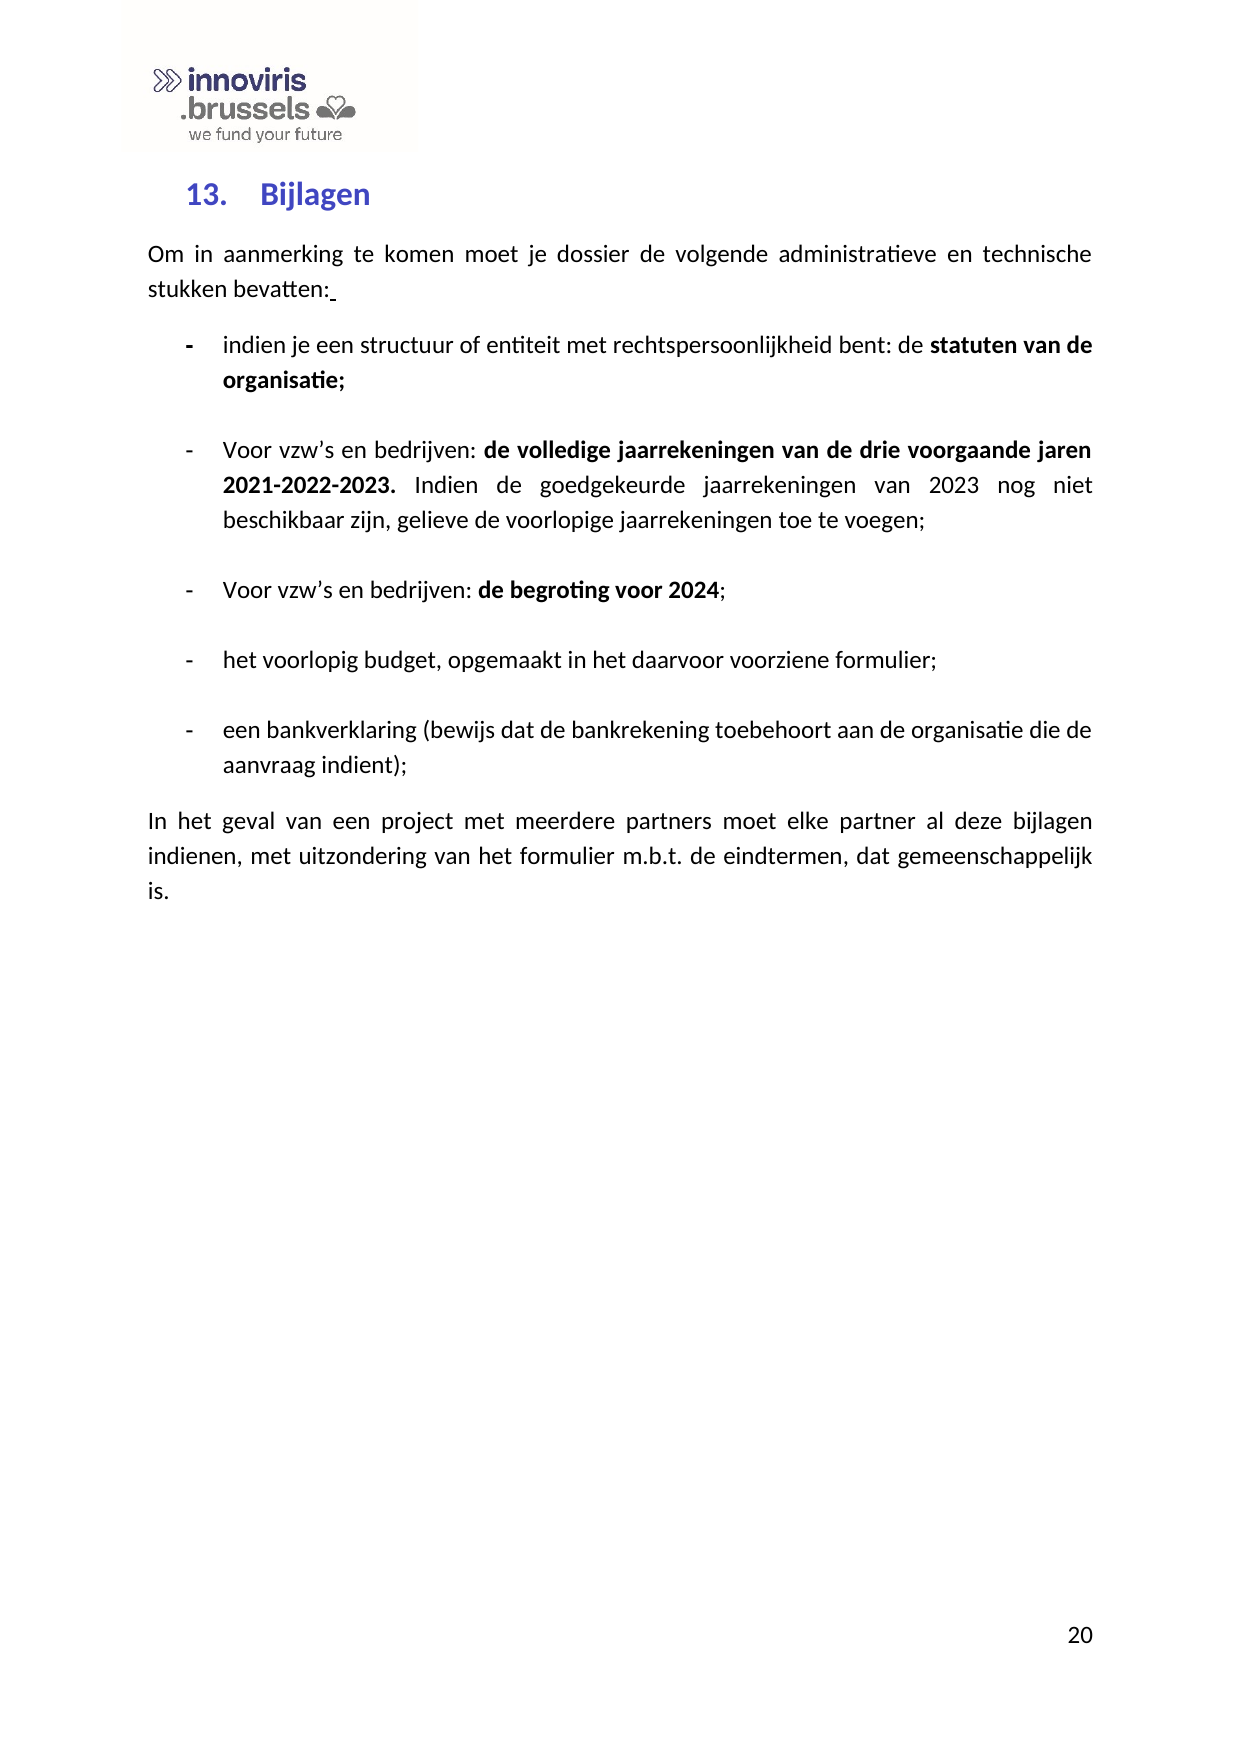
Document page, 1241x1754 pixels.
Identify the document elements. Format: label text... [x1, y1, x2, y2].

list een bankverklaring (bewijs dat de bankrekening toebehoort aan de organisatie die de aanvraag indient); [185, 714, 1093, 780]
picture [121, 0, 419, 152]
list Voor vzw’s en bedrijven: de begroting voor 2024; [185, 574, 1093, 605]
text In het geval van een project met meerdere partners moet elke partner al deze bijlagen indienen, met uitzondering van het formulier m.b.t. de eindtermen, dat gemeenschappelijk is. [148, 805, 1093, 906]
list het voorlopig budget, opgemaakt in het daarvoor voorziene formulier; [185, 644, 1093, 675]
list indien je een structuur of entiteit met rechtspersoonlijkheid bent: de statuten van de organisatie; [185, 329, 1093, 395]
text Om in aanmerking te komen moet je dossier de volgende administratieve en technische stukken bevatten: [148, 238, 1093, 304]
text Bijlagen [185, 173, 1093, 213]
list Voor vzw’s en bedrijven: de volledige jaarrekeningen van de drie voorgaande jaren 2021-2022-2023. Indien de goedgekeurde jaarrekeningen van 2023 nog niet beschikbaar zijn, gelieve de voorlopige jaarrekeningen toe te voegen; [185, 434, 1093, 535]
